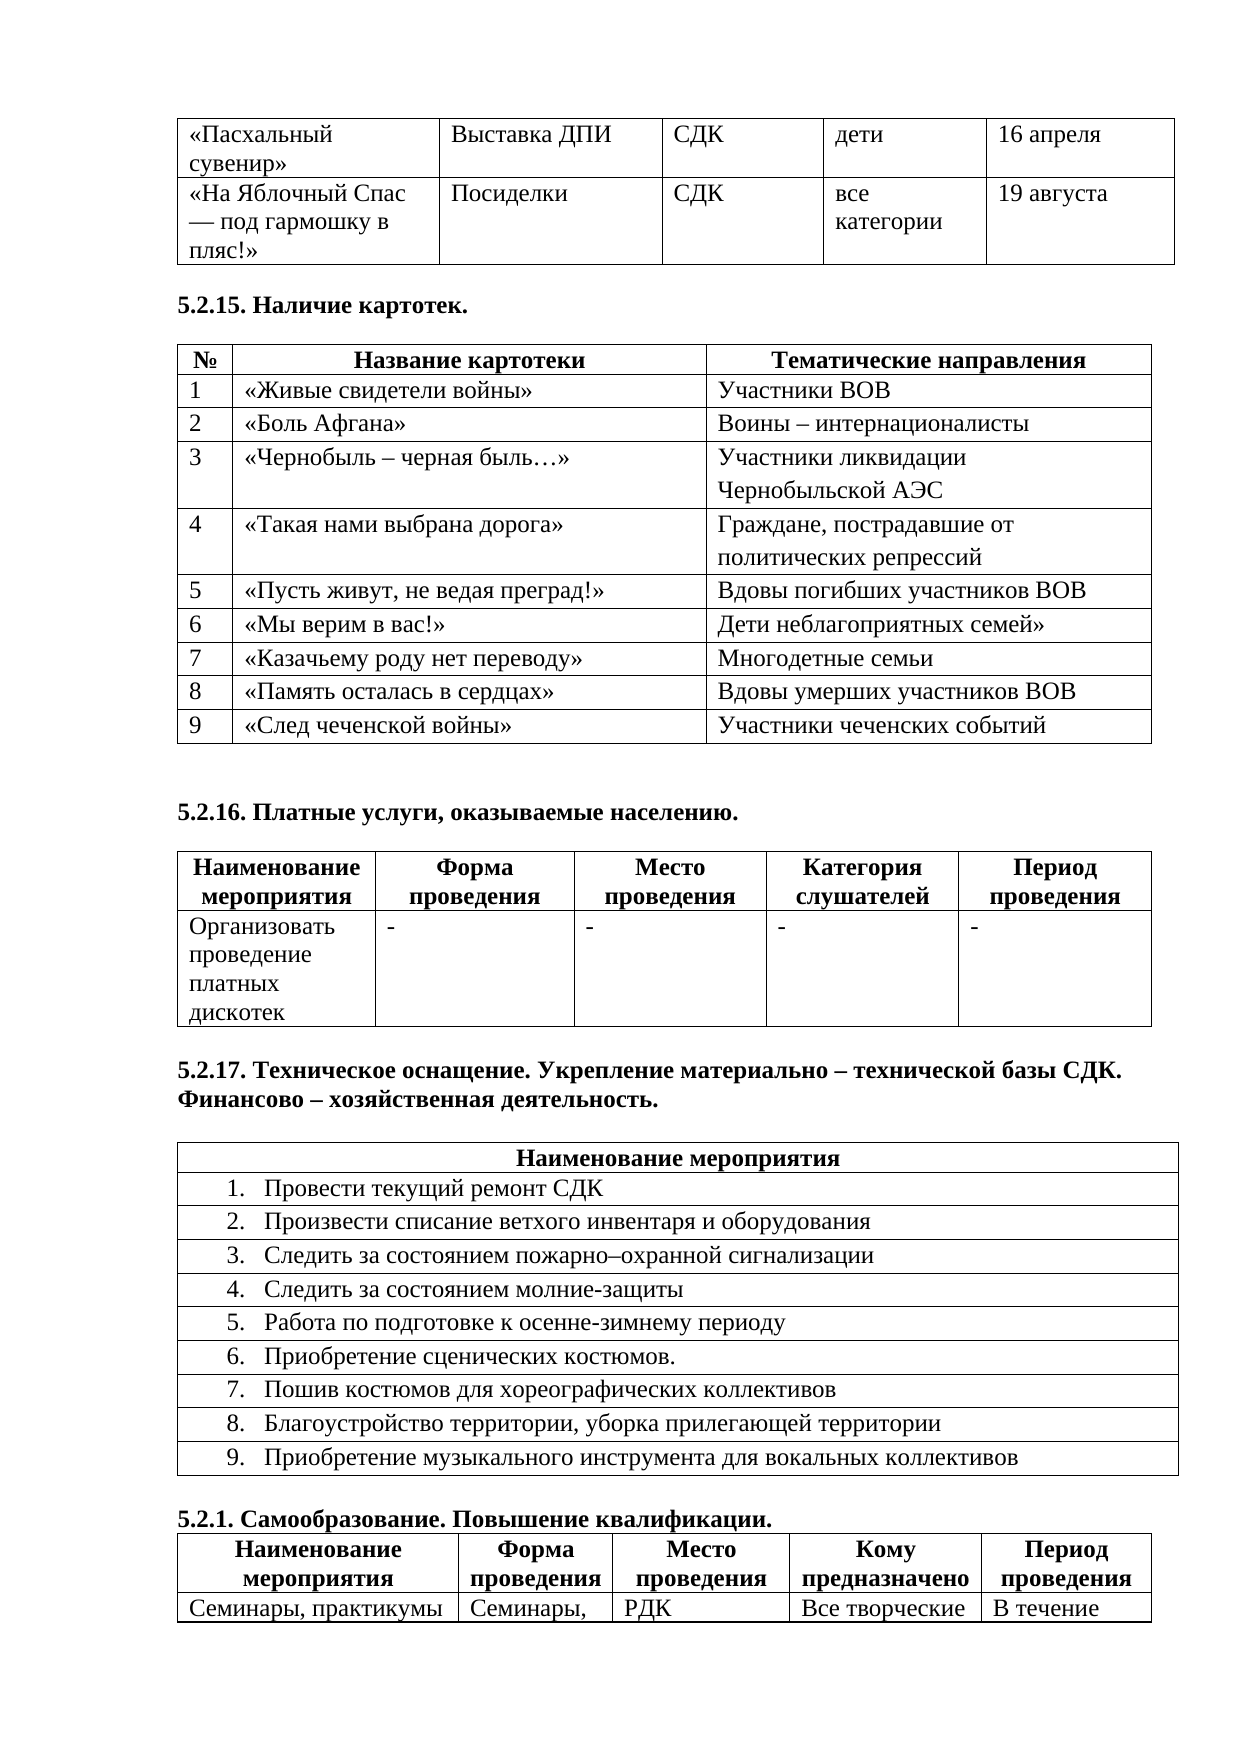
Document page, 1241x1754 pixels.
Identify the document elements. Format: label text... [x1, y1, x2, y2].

table_cell «Живые свидетели войны» [233, 375, 706, 407]
table_header Наименование мероприятия [178, 1534, 458, 1592]
table_cell 19 августа [987, 178, 1174, 264]
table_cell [790, 1593, 981, 1621]
table_cell «Боль Афгана» [233, 408, 706, 441]
table_cell В течение года [982, 1593, 1151, 1621]
table_cell 4 [178, 509, 232, 574]
table_cell Произвести списание ветхого инвентаря и оборудования [178, 1206, 1178, 1239]
table_cell Вдовы умерших участников ВОВ [707, 676, 1151, 709]
table_cell Выставка ДПИ [440, 119, 662, 177]
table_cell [459, 1593, 612, 1621]
table_cell Следить за состоянием пожарно–охранной сигнализации [178, 1240, 1178, 1273]
table_header Место проведения [575, 852, 766, 910]
table_cell Дети неблагоприятных семей» [707, 609, 1151, 642]
table_cell - [376, 911, 574, 1026]
table_cell Провести текущий ремонт СДК [178, 1173, 1178, 1205]
table_cell дети [824, 119, 986, 177]
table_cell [178, 1593, 458, 1621]
table_cell все категории [824, 178, 986, 264]
table_cell Следить за состоянием молние-защиты [178, 1274, 1178, 1306]
table_header Кому предназначено [790, 1534, 981, 1592]
table_cell «Чернобыль – черная быль…» [233, 442, 706, 508]
table_header Наименование мероприятия [178, 1143, 1178, 1172]
table_cell Организовать проведение платных дискотек [178, 911, 375, 1026]
table_cell Участники чеченских событий [707, 710, 1151, 742]
table_header Категория слушателей [767, 852, 958, 910]
table_cell Посиделки [440, 178, 662, 264]
text 5.2.1. Самообразование. Повышение квалификации. [177, 1504, 1152, 1533]
table_cell Воины – интернационалисты [707, 408, 1151, 441]
table_cell СДК [663, 178, 823, 264]
table_header Место проведения [613, 1534, 789, 1592]
table_cell «След чеченской войны» [233, 710, 706, 742]
table_cell «Память осталась в сердцах» [233, 676, 706, 709]
table_cell Пошив костюмов для хореографических коллективов [178, 1375, 1178, 1407]
table_cell «Мы верим в вас!» [233, 609, 706, 642]
text 5.2.15. Наличие картотек. [177, 290, 1152, 319]
table_cell 5 [178, 575, 232, 608]
table_cell - [959, 911, 1151, 1026]
table_cell Участники ликвидации Чернобыльской АЭС [707, 442, 1151, 508]
table_cell «На Яблочный Спас — под гармошку в пляс!» [178, 178, 439, 264]
table_cell 7 [178, 643, 232, 675]
table_cell - [575, 911, 766, 1026]
text 5.2.16. Платные услуги, оказываемые населению. [177, 797, 1152, 826]
table_cell 1 [178, 375, 232, 407]
table_cell 6 [178, 609, 232, 642]
table_cell Вдовы погибших участников ВОВ [707, 575, 1151, 608]
table_cell 8 [178, 676, 232, 709]
table_cell 9 [178, 710, 232, 742]
table_cell «Пусть живут, не ведая преград!» [233, 575, 706, 608]
table_cell СДК [663, 119, 823, 177]
table_cell «Пасхальный сувенир» [178, 119, 439, 177]
table_cell Благоустройство территории, уборка прилегающей территории [178, 1408, 1178, 1441]
table_cell Граждане, пострадавшие от политических репрессий [707, 509, 1151, 574]
table_cell - [767, 911, 958, 1026]
table_cell «Такая нами выбрана дорога» [233, 509, 706, 574]
table_cell «Казачьему роду нет переводу» [233, 643, 706, 675]
table_header Форма проведения [459, 1534, 612, 1592]
table_cell РДК [613, 1593, 789, 1621]
table_header Период проведения [959, 852, 1151, 910]
table_header Период проведения [982, 1534, 1151, 1592]
table_cell 2 [178, 408, 232, 441]
table_cell Участники ВОВ [707, 375, 1151, 407]
table_cell Работа по подготовке к осенне-зимнему периоду [178, 1307, 1178, 1340]
table_header Наименование мероприятия [178, 852, 375, 910]
text 5.2.17. Техническое оснащение. Укрепление материально – технической базы СДК. Финансово – хозяйственная деятельность. [177, 1056, 1152, 1113]
table_cell Многодетные семьи [707, 643, 1151, 675]
table_cell Приобретение сценических костюмов. [178, 1341, 1178, 1373]
table_header № [178, 345, 232, 374]
table_header Форма проведения [376, 852, 574, 910]
table_cell 3 [178, 442, 232, 508]
table_cell 16 апреля [987, 119, 1174, 177]
table_header Тематические направления [707, 345, 1151, 374]
table_header Название картотеки [233, 345, 706, 374]
table_cell Приобретение музыкального инструмента для вокальных коллективов [178, 1442, 1178, 1474]
